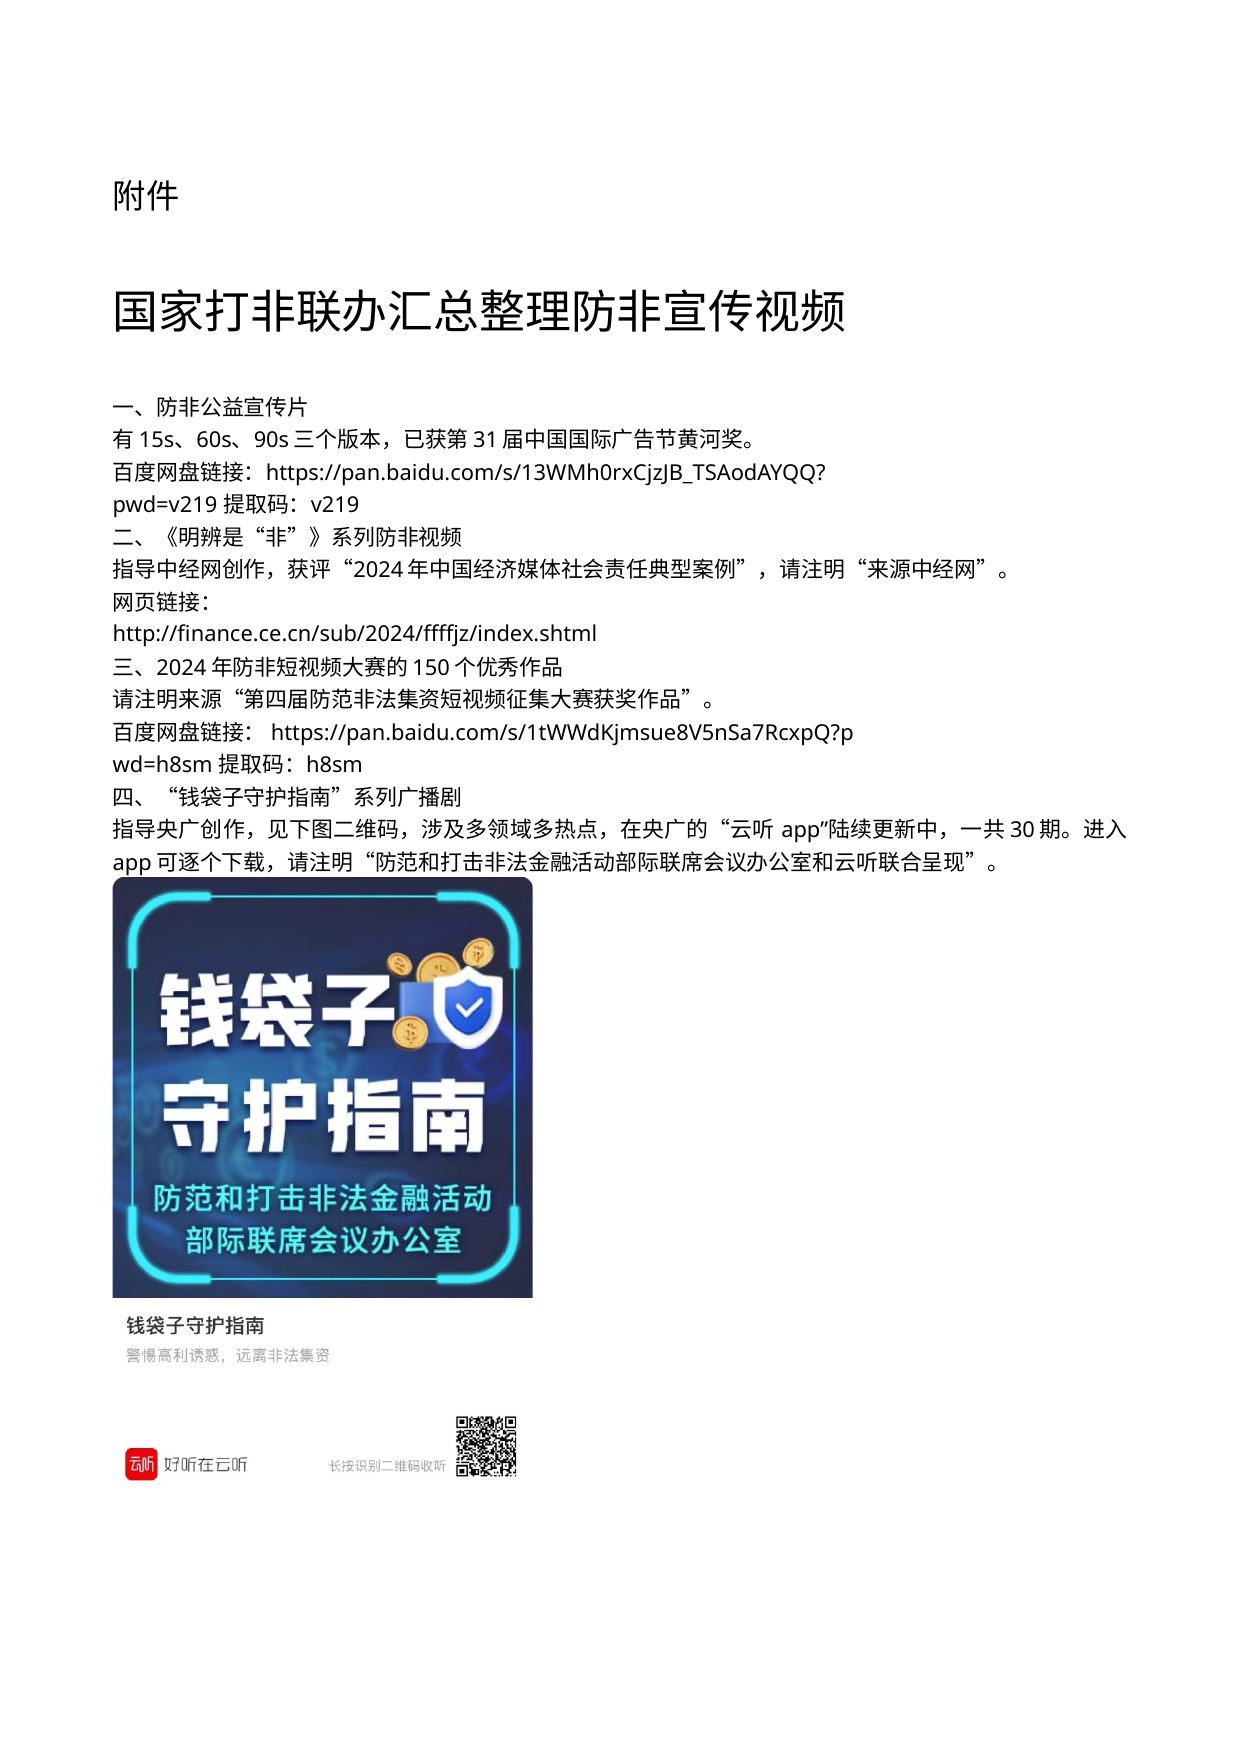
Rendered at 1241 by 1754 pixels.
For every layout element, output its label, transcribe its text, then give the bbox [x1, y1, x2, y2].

text 附件 [112, 162, 1128, 227]
picture [112, 877, 533, 1493]
